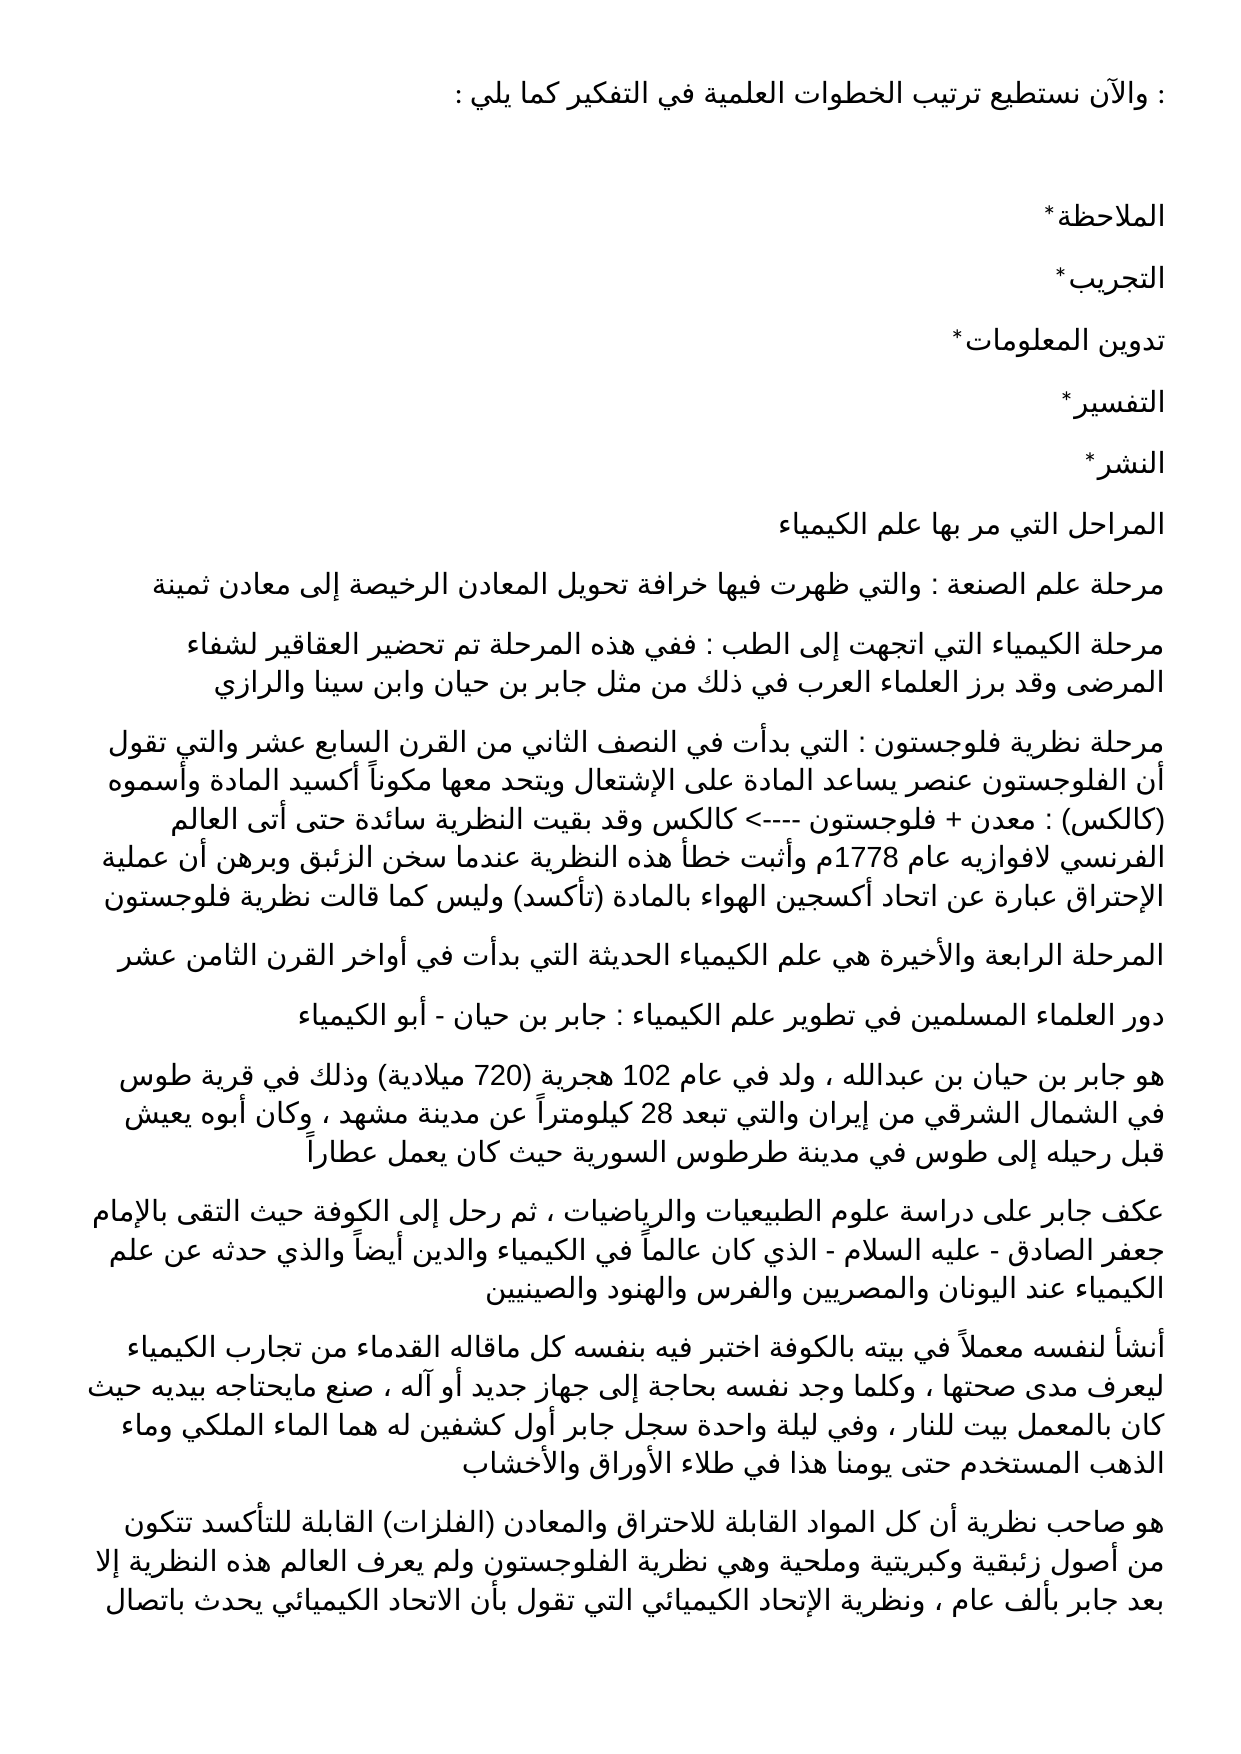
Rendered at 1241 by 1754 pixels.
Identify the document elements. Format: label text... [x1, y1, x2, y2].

text مرحلة علم الصنعة : والتي ظهرت فيها خرافة تحويل المعادن الرخيصة إلى معادن ثمينة [75, 567, 1165, 601]
text مرحلة نظرية فلوجستون : التي بدأت في النصف الثاني من القرن السابع عشر والتي تقول أن الفلوجستون عنصر يساعد المادة على الإشتعال ويتحد معها مكوناً أكسيد المادة وأسموه (كالكس) : معدن + فلوجستون ----> كالكس وقد بقيت النظرية سائدة حتى أتى العالم الفرنسي لافوازيه عام 1778م وأثبت خطأ هذه النظرية عندما سخن الزئبق وبرهن أن عملية الإحتراق عبارة عن اتحاد أكسجين الهواء بالمادة (تأكسد) وليس كما قالت نظرية فلوجستون [75, 725, 1165, 912]
text *تدوين المعلومات [75, 322, 1165, 358]
text عكف جابر على دراسة علوم الطبيعيات والرياضيات ، ثم رحل إلى الكوفة حيث التقى بالإمام جعفر الصادق - عليه السلام - الذي كان عالماً في الكيمياء والدين أيضاً والذي حدثه عن علم الكيمياء عند اليونان والمصريين والفرس والهنود والصينيين [75, 1194, 1165, 1305]
text *الملاحظة [75, 198, 1165, 234]
text *النشر [75, 446, 1165, 481]
text دور العلماء المسلمين في تطوير علم الكيمياء : جابر بن حيان - أبو الكيمياء [75, 998, 1165, 1031]
text المرحلة الرابعة والأخيرة هي علم الكيمياء الحديثة التي بدأت في أواخر القرن الثامن عشر [75, 938, 1165, 972]
text *التفسير [75, 384, 1165, 419]
text : والآن نستطيع ترتيب الخطوات العلمية في التفكير كما يلي : [75, 75, 1165, 111]
text مرحلة الكيمياء التي اتجهت إلى الطب : ففي هذه المرحلة تم تحضير العقاقير لشفاء المرضى وقد برز العلماء العرب في ذلك من مثل جابر بن حيان وابن سينا والرازي [75, 627, 1165, 699]
text *التجريب [75, 260, 1165, 296]
text المراحل التي مر بها علم الكيمياء [75, 507, 1165, 541]
text هو جابر بن حيان بن عبدالله ، ولد في عام 102 هجرية (720 ميلادية) وذلك في قرية طوس في الشمال الشرقي من إيران والتي تبعد 28 كيلومتراً عن مدينة مشهد ، وكان أبوه يعيش قبل رحيله إلى طوس في مدينة طرطوس السورية حيث كان يعمل عطاراً [75, 1058, 1165, 1168]
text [75, 1506, 1165, 1616]
text أنشأ لنفسه معملاً في بيته بالكوفة اختبر فيه بنفسه كل ماقاله القدماء من تجارب الكيمياء ليعرف مدى صحتها ، وكلما وجد نفسه بحاجة إلى جهاز جديد أو آله ، صنع مايحتاجه بيديه حيث كان بالمعمل بيت للنار ، وفي ليلة واحدة سجل جابر أول كشفين له هما الماء الملكي وماء الذهب المستخدم حتى يومنا هذا في طلاء الأوراق والأخشاب [75, 1331, 1165, 1480]
